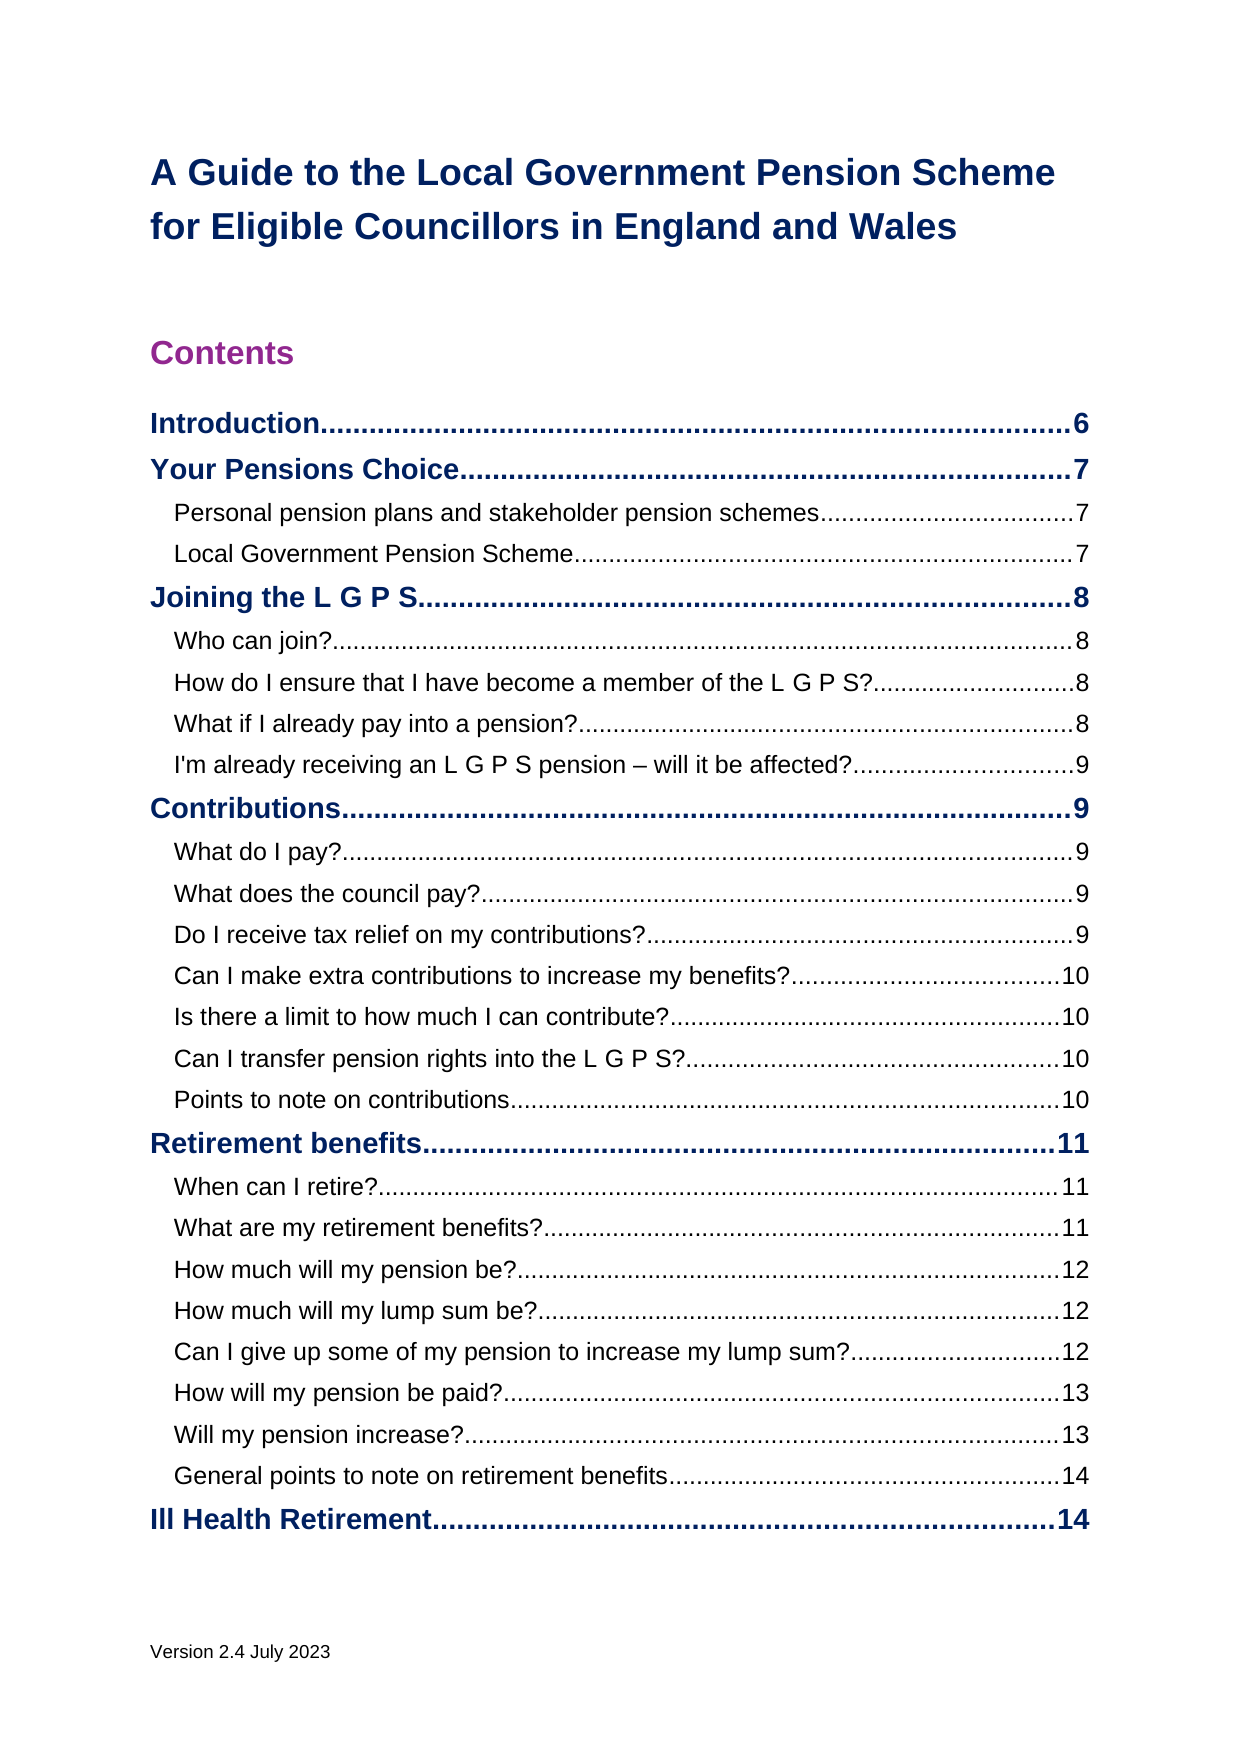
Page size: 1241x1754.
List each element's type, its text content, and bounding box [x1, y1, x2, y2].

text Joining the L G P S 8 [150, 580, 1090, 614]
text Can I transfer pension rights into the L G P S? 10 [174, 1044, 1090, 1072]
text Introduction 6 [150, 406, 1090, 439]
text Local Government Pension Scheme 7 [174, 539, 1090, 568]
text Ill Health Retirement 14 [150, 1502, 1090, 1536]
text What do I pay? 9 [174, 837, 1090, 866]
text Retirement benefits 11 [150, 1126, 1090, 1160]
text Contributions 9 [150, 791, 1090, 825]
text Will my pension increase? 13 [174, 1420, 1090, 1448]
text What if I already pay into a pension? 8 [174, 709, 1090, 738]
text When can I retire? 11 [174, 1172, 1090, 1201]
text Can I make extra contributions to increase my benefits? 10 [174, 961, 1090, 990]
text I'm already receiving an L G P S pension – will it be affected? 9 [174, 750, 1090, 779]
text Personal pension plans and stakeholder pension schemes 7 [174, 498, 1090, 527]
text Your Pensions Choice 7 [150, 452, 1090, 485]
text Is there a limit to how much I can contribute? 10 [174, 1002, 1090, 1031]
text General points to note on retirement benefits 14 [174, 1461, 1090, 1490]
text Points to note on contributions 10 [174, 1085, 1090, 1114]
text Do I receive tax relief on my contributions? 9 [174, 920, 1090, 949]
text What are my retirement benefits? 11 [174, 1213, 1090, 1242]
text How do I ensure that I have become a member of the L G P S? 8 [174, 668, 1090, 696]
text Can I give up some of my pension to increase my lump sum? 12 [174, 1337, 1090, 1366]
text What does the council pay? 9 [174, 879, 1090, 907]
text How will my pension be paid? 13 [174, 1378, 1090, 1407]
text Who can join? 8 [174, 626, 1090, 655]
subtitle Contents [150, 333, 1090, 371]
text How much will my lump sum be? 12 [174, 1296, 1090, 1325]
subtitle A Guide to the Local Government Pension Scheme for Eligible Councillors in England and Wales [150, 150, 1090, 247]
text How much will my pension be? 12 [174, 1255, 1090, 1283]
